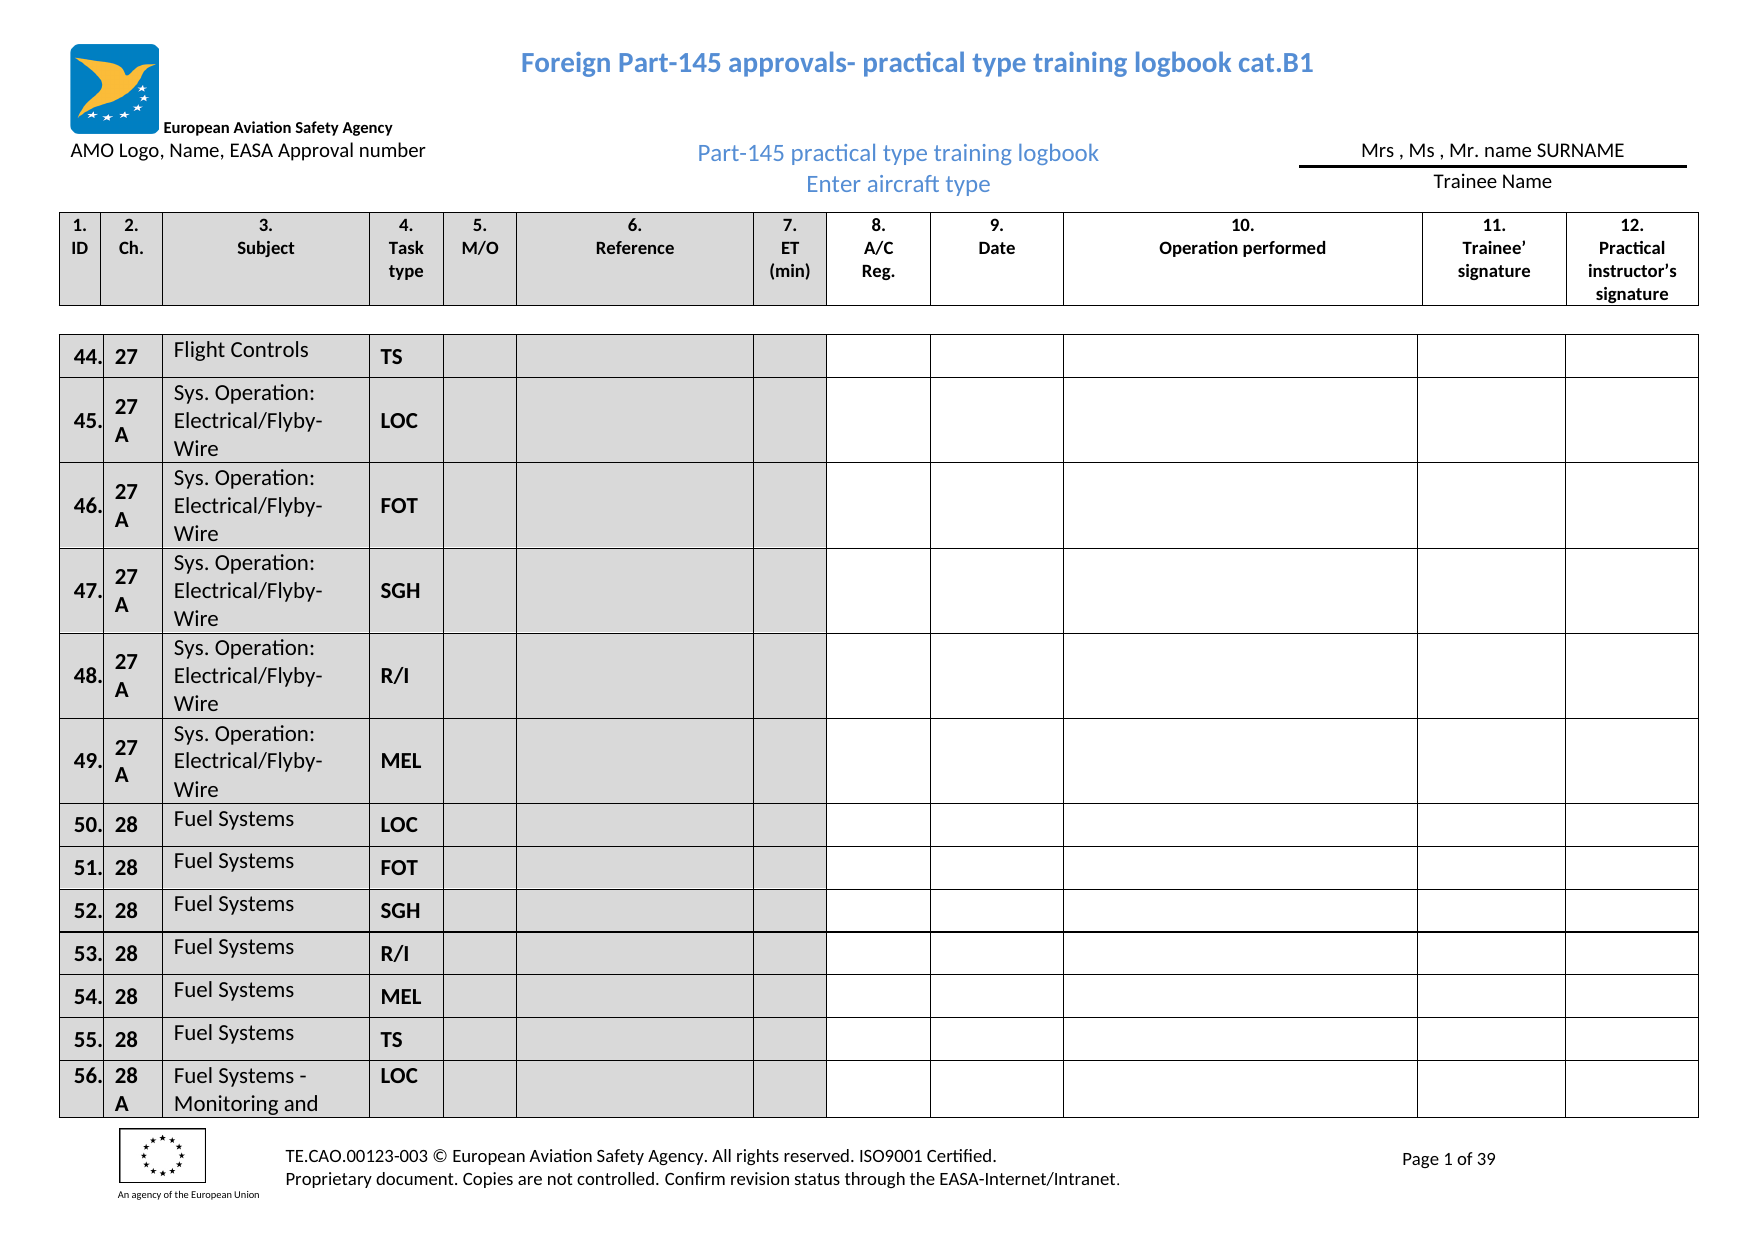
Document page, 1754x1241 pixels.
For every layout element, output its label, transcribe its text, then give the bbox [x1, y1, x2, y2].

table_cell MEL [370, 719, 443, 803]
table_cell [444, 975, 516, 1017]
table_cell [444, 847, 516, 888]
table_cell [517, 634, 753, 718]
table_cell [1566, 1061, 1698, 1117]
table_cell [1566, 549, 1698, 632]
table_cell [1418, 975, 1565, 1017]
table_cell [931, 335, 1063, 377]
table_cell [931, 1061, 1063, 1117]
table_cell R/I [370, 634, 443, 718]
table_cell [754, 1018, 826, 1060]
picture [120, 1129, 205, 1182]
table_cell 28A [104, 1061, 162, 1117]
table_cell Fuel Systems [163, 847, 369, 888]
table_cell Fuel Systems [163, 804, 369, 846]
table_cell [827, 719, 930, 803]
table_cell [827, 847, 930, 888]
table_cell LOC [370, 804, 443, 846]
table_cell [1064, 719, 1417, 803]
table_cell 27A [104, 549, 162, 632]
table_cell Flight Controls [163, 335, 369, 377]
table_cell [517, 847, 753, 888]
table_cell [827, 463, 930, 547]
table_cell [931, 463, 1063, 547]
table_cell [444, 719, 516, 803]
table_cell [931, 847, 1063, 888]
table_cell [1418, 890, 1565, 931]
table_cell MEL [370, 975, 443, 1017]
table_cell [60, 549, 103, 632]
table_cell [1064, 463, 1417, 547]
table_cell [1064, 549, 1417, 632]
table_cell Sys. Operation: Electrical/Flyby- Wire [163, 634, 369, 718]
table_cell 27A [104, 634, 162, 718]
table_cell [444, 634, 516, 718]
table_cell [1064, 890, 1417, 931]
table_cell [827, 549, 930, 632]
table_cell [1418, 847, 1565, 888]
table_cell [931, 1018, 1063, 1060]
table_cell [754, 975, 826, 1017]
table_cell 28 [104, 890, 162, 931]
table_cell [754, 463, 826, 547]
table_cell [60, 975, 103, 1017]
table_cell [444, 933, 516, 974]
table_cell [1064, 804, 1417, 846]
table_cell [1064, 335, 1417, 377]
table_cell [60, 804, 103, 846]
table_cell 28 [104, 933, 162, 974]
table_cell FOT [370, 463, 443, 547]
table_cell [1064, 1061, 1417, 1117]
table_cell 28 [104, 1018, 162, 1060]
table_cell [1418, 634, 1565, 718]
table_cell [1064, 847, 1417, 888]
table_cell [60, 890, 103, 931]
table_cell Fuel Systems [163, 1018, 369, 1060]
table_cell [444, 463, 516, 547]
table_cell [827, 1018, 930, 1060]
table_cell [517, 335, 753, 377]
table_cell [931, 804, 1063, 846]
table_cell [444, 890, 516, 931]
table_cell [1418, 719, 1565, 803]
table_cell [1566, 847, 1698, 888]
table_cell [60, 634, 103, 718]
table_cell SGH [370, 890, 443, 931]
table_cell [754, 890, 826, 931]
table_cell [60, 933, 103, 974]
table_cell 27A [104, 378, 162, 462]
table_cell TS [370, 335, 443, 377]
table_cell [60, 1061, 103, 1117]
table_cell 27A [104, 719, 162, 803]
table_cell [827, 378, 930, 462]
table_cell [1566, 463, 1698, 547]
table_cell [827, 975, 930, 1017]
picture [104, 115, 112, 120]
table_cell [60, 719, 103, 803]
table_cell [517, 378, 753, 462]
table_cell Fuel Systems [163, 933, 369, 974]
table_cell [931, 933, 1063, 974]
table_cell [517, 975, 753, 1017]
table_cell 27 [104, 335, 162, 377]
table_cell [754, 335, 826, 377]
table_cell [1566, 1018, 1698, 1060]
table_cell [1418, 463, 1565, 547]
table_cell TS [370, 1018, 443, 1060]
table_cell [517, 890, 753, 931]
table_cell [827, 890, 930, 931]
table_cell [827, 335, 930, 377]
table_cell [1418, 1018, 1565, 1060]
table_cell FOT [370, 847, 443, 888]
table_cell [1418, 804, 1565, 846]
table_cell [754, 378, 826, 462]
table_cell [1418, 378, 1565, 462]
table_cell R/I [370, 933, 443, 974]
table_cell [827, 634, 930, 718]
table_cell [1064, 378, 1417, 462]
table_cell 28 [104, 975, 162, 1017]
table_cell [1566, 933, 1698, 974]
table_cell [931, 549, 1063, 632]
table_cell [827, 1061, 930, 1117]
table_cell 28 [104, 804, 162, 846]
table_cell [1418, 335, 1565, 377]
table_cell [1566, 804, 1698, 846]
table_cell Sys. Operation: Electrical/Flyby- Wire [163, 463, 369, 547]
table_cell [931, 975, 1063, 1017]
table_cell [1566, 719, 1698, 803]
table_cell [931, 719, 1063, 803]
table_cell [827, 804, 930, 846]
table_cell [1566, 378, 1698, 462]
table_cell Sys. Operation: Electrical/Flyby- Wire [163, 378, 369, 462]
table_cell [444, 804, 516, 846]
table_cell [517, 463, 753, 547]
table_cell [1566, 890, 1698, 931]
table_cell [60, 847, 103, 888]
table_cell [517, 933, 753, 974]
table_cell [1418, 549, 1565, 632]
table_cell Fuel Systems [163, 890, 369, 931]
table_cell Sys. Operation: Electrical/Flyby- Wire [163, 549, 369, 632]
table_cell [1064, 634, 1417, 718]
table_cell [754, 804, 826, 846]
table_cell [1566, 634, 1698, 718]
table_cell [827, 933, 930, 974]
table_cell [517, 1018, 753, 1060]
table_cell [1064, 975, 1417, 1017]
table_cell [1418, 933, 1565, 974]
table_cell SGH [370, 549, 443, 632]
table_cell [754, 634, 826, 718]
table_cell [60, 378, 103, 462]
table_cell [517, 804, 753, 846]
table_cell [1064, 933, 1417, 974]
table_cell [931, 634, 1063, 718]
table_cell [754, 719, 826, 803]
table_cell [931, 378, 1063, 462]
table_cell [60, 335, 103, 377]
table_cell Fuel Systems [163, 975, 369, 1017]
table_cell [517, 719, 753, 803]
table_cell [444, 1018, 516, 1060]
table_cell [517, 549, 753, 632]
table_cell [754, 1061, 826, 1117]
table_cell [60, 463, 103, 547]
table_cell [1418, 1061, 1565, 1117]
table_cell [754, 933, 826, 974]
table_cell [444, 335, 516, 377]
table_cell LOC [370, 378, 443, 462]
table_cell [60, 1018, 103, 1060]
table_cell [1566, 335, 1698, 377]
table_cell [931, 890, 1063, 931]
table_cell Sys. Operation: Electrical/Flyby- Wire [163, 719, 369, 803]
table_cell 28 [104, 847, 162, 888]
picture [77, 58, 155, 116]
table_cell [444, 378, 516, 462]
table_cell [1064, 1018, 1417, 1060]
table_cell 27A [104, 463, 162, 547]
table_cell [1566, 975, 1698, 1017]
table_cell [517, 1061, 753, 1117]
table_cell [754, 847, 826, 888]
table_cell LOC [370, 1061, 443, 1117]
table_cell [754, 549, 826, 632]
table_cell Fuel Systems - Monitoring and indicating [163, 1061, 369, 1117]
table_cell [444, 549, 516, 632]
table_cell [444, 1061, 516, 1117]
